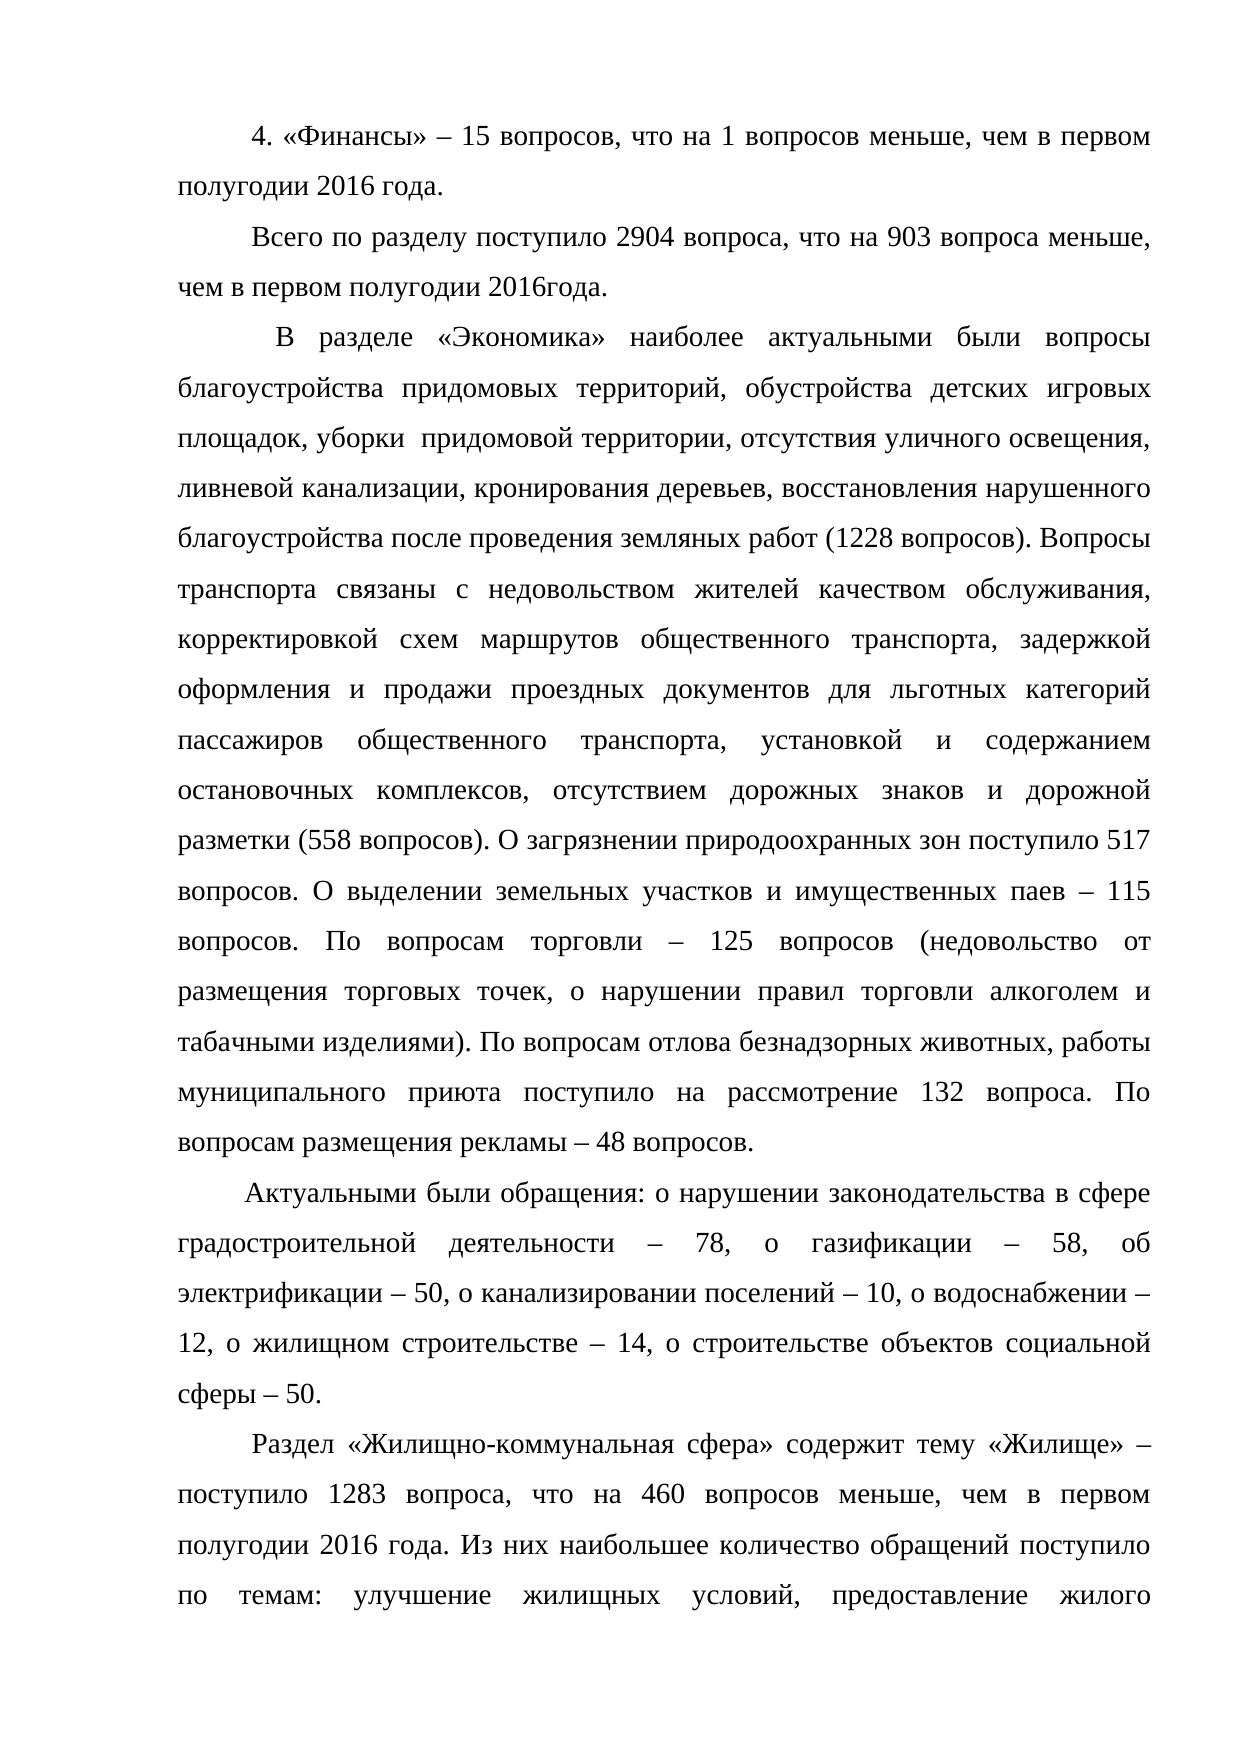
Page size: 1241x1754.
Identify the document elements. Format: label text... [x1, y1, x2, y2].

text 4. «Финансы» – 15 вопросов, что на 1 вопросов меньше, чем в первом полугодии 2016 года. [177, 118, 1152, 202]
text Актуальными были обращения: о нарушении законодательства в сфере градостроительной деятельности – 78, о газификации – 58, об электрификации – 50, о канализировании поселений – 10, о водоснабжении –12, о жилищном строительстве – 14, о строительстве объектов социальной сферы – 50. [177, 1175, 1152, 1409]
text В разделе «Экономика» наиболее актуальными были вопросы благоустройства придомовых территорий, обустройства детских игровых площадок, уборки придомовой территории, отсутствия уличного освещения, ливневой канализации, кронирования деревьев, восстановления нарушенного благоустройства после проведения земляных работ (1228 вопросов). Вопросы транспорта связаны с недовольством жителей качеством обслуживания, корректировкой схем маршрутов общественного транспорта, задержкой оформления и продажи проездных документов для льготных категорий пассажиров общественного транспорта, установкой и содержанием остановочных комплексов, отсутствием дорожных знаков и дорожной разметки (558 вопросов). О загрязнении природоохранных зон поступило 517 вопросов. О выделении земельных участков и имущественных паев – 115 вопросов. По вопросам торговли – 125 вопросов (недовольство от размещения торговых точек, о нарушении правил торговли алкоголем и табачными изделиями). По вопросам отлова безнадзорных животных, работы муниципального приюта поступило на рассмотрение 132 вопроса. По вопросам размещения рекламы – 48 вопросов. [177, 319, 1152, 1158]
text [177, 1426, 1152, 1611]
text Всего по разделу поступило 2904 вопроса, что на 903 вопроса меньше, чем в первом полугодии 2016года. [177, 219, 1152, 303]
